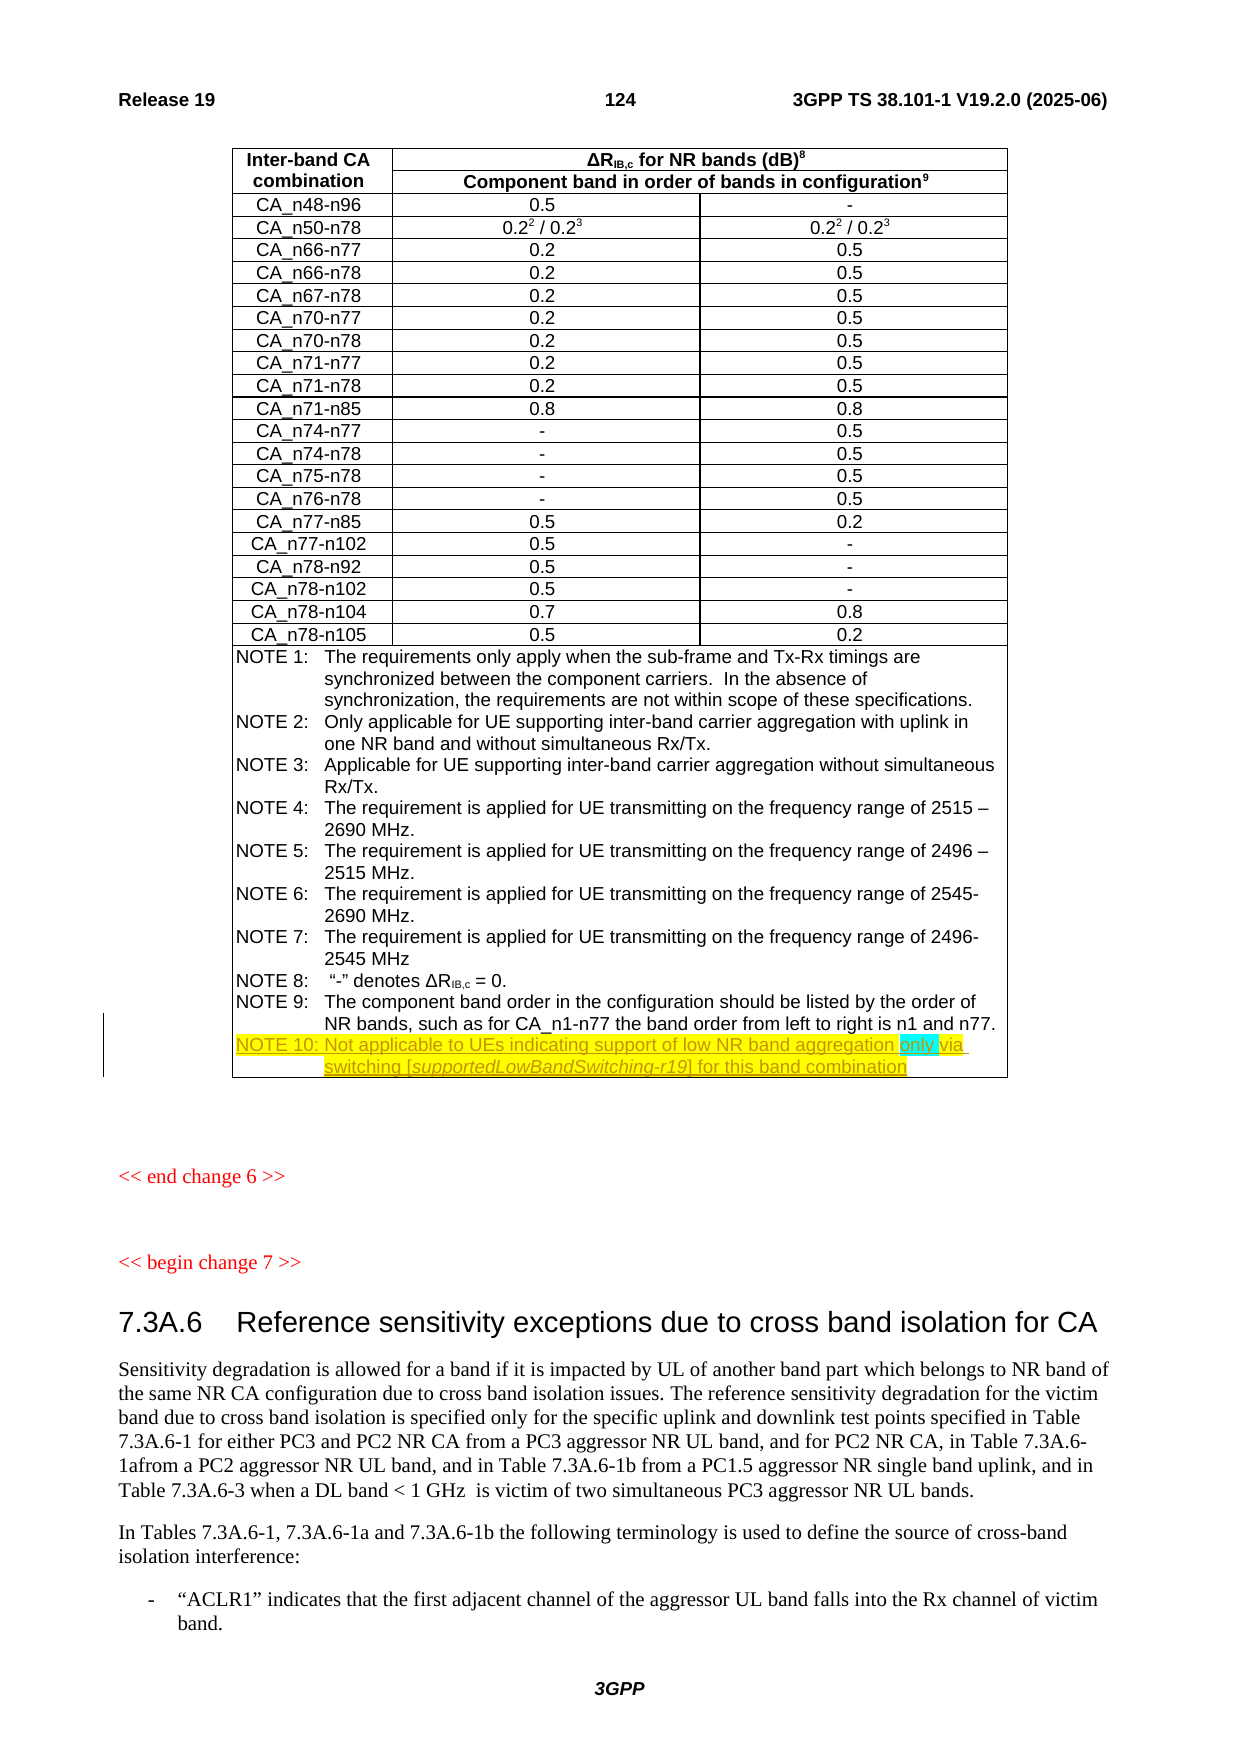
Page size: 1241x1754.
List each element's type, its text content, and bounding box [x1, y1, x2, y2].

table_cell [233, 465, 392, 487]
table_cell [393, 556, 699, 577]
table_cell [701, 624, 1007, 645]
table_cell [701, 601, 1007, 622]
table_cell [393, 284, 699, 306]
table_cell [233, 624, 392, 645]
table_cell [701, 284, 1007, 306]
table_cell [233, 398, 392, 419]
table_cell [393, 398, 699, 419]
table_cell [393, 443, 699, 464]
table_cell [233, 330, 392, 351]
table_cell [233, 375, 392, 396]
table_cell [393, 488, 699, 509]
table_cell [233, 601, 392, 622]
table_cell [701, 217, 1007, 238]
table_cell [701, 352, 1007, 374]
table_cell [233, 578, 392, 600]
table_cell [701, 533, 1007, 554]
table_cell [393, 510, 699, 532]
text In Tables 7.3A.6-1, 7.3A.6-1a and 7.3A.6-1b the following terminology is used to define the source of cross-band isolation interference: [118, 1520, 1122, 1568]
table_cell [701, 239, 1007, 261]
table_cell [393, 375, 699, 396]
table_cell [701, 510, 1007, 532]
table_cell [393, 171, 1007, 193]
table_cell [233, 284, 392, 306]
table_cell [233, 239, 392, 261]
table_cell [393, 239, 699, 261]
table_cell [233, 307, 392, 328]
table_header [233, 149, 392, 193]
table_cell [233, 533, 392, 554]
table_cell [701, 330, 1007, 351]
text - “ACLR1” indicates that the first adjacent channel of the aggressor UL band falls into the Rx channel of victim band. [148, 1587, 1122, 1635]
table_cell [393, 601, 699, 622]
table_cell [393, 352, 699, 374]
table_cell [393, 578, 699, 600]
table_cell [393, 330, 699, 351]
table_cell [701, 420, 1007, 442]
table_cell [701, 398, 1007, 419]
subtitle 7.3A.6 Reference sensitivity exceptions due to cross band isolation for CA [118, 1305, 1122, 1338]
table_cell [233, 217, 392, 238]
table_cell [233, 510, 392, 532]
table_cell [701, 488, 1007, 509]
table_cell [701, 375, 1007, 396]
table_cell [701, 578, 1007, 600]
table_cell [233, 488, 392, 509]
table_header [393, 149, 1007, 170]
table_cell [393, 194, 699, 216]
text << begin change 7 >> [118, 1249, 1122, 1274]
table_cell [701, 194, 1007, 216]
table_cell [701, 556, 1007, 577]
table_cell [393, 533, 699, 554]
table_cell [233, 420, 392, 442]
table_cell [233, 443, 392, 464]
text << end change 6 >> [118, 1164, 1122, 1188]
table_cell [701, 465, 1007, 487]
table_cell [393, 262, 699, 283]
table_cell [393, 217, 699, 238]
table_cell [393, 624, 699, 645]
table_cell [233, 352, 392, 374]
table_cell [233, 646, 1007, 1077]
text Sensitivity degradation is allowed for a band if it is impacted by UL of another band part which belongs to NR band of the same NR CA configuration due to cross band isolation issues. The reference sensitivity degradation for the victim band due to cross band isolation is specified only for the specific uplink and downlink test points specified in Table 7.3A.6-1 for either PC3 and PC2 NR CA from a PC3 aggressor NR UL band, and for PC2 NR CA, in Table 7.3A.6-1afrom a PC2 aggressor NR UL band, and in Table 7.3A.6-1b from a PC1.5 aggressor NR single band uplink, and in Table 7.3A.6-3 when a DL band < 1 GHz is victim of two simultaneous PC3 aggressor NR UL bands. [118, 1357, 1122, 1502]
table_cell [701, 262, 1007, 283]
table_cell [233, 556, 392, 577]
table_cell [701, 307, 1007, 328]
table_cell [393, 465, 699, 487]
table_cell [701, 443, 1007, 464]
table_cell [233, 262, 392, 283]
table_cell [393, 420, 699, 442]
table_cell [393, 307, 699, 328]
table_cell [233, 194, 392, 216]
